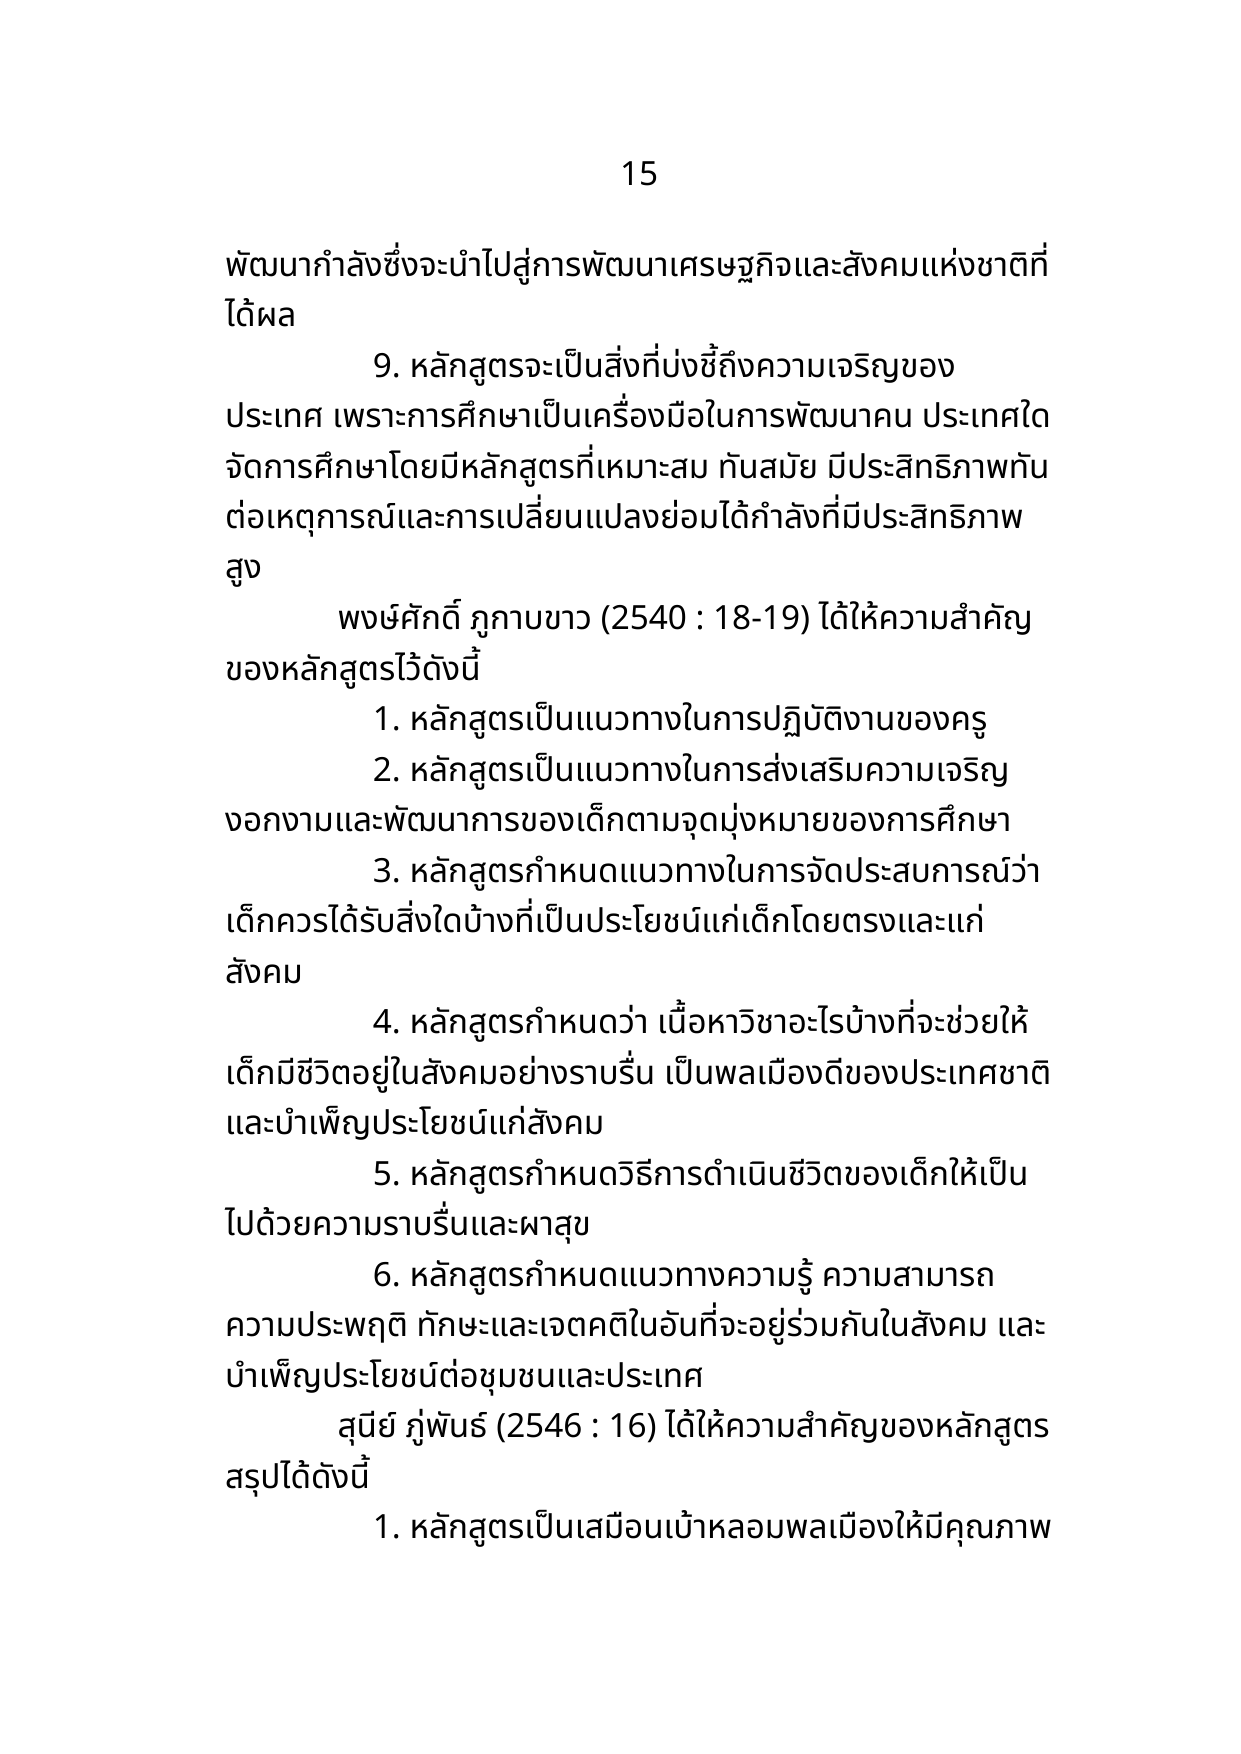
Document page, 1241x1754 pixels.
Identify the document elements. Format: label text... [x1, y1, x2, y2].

text สุนีย์ ภู่พันธ์ (2546 : 16) ได้ให้ความสำคัญของหลักสูตรสรุปได้ดังนี้ [225, 1402, 1053, 1503]
text 2. หลักสูตรเป็นแนวทางในการส่งเสริมความเจริญงอกงามและพัฒนาการของเด็กตามจุดมุ่งหมายของการศึกษา [225, 746, 1053, 847]
text 6. หลักสูตรกำหนดแนวทางความรู้ ความสามารถ ความประพฤติ ทักษะและเจตคติในอันที่จะอยู่ร่วมกันในสังคม และบำเพ็ญประโยชน์ต่อชุมชนและประเทศ [225, 1251, 1053, 1402]
text 1. หลักสูตรเป็นแนวทางในการปฏิบัติงานของครู [225, 695, 1053, 746]
text 4. หลักสูตรกำหนดว่า เนื้อหาวิชาอะไรบ้างที่จะช่วยให้เด็กมีชีวิตอยู่ในสังคมอย่างราบรื่น เป็นพลเมืองดีของประเทศชาติและบำเพ็ญประโยชน์แก่สังคม [225, 998, 1053, 1149]
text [225, 241, 1053, 342]
text 3. หลักสูตรกำหนดแนวทางในการจัดประสบการณ์ว่าเด็กควรได้รับสิ่งใดบ้างที่เป็นประโยชน์แก่เด็กโดยตรงและแก่สังคม [225, 847, 1053, 998]
text 1. หลักสูตรเป็นเสมือนเบ้าหลอมพลเมืองให้มีคุณภาพ [225, 1503, 1053, 1554]
text 9. หลักสูตรจะเป็นสิ่งที่บ่งชี้ถึงความเจริญของประเทศ เพราะการศึกษาเป็นเครื่องมือในการพัฒนาคน ประเทศใดจัดการศึกษาโดยมีหลักสูตรที่เหมาะสม ทันสมัย มีประสิทธิภาพทันต่อเหตุการณ์และการเปลี่ยนแปลงย่อมได้กำลังที่มีประสิทธิภาพสูง [225, 342, 1053, 594]
text พงษ์ศักดิ์ ภูกาบขาว (2540 : 18-19) ได้ให้ความสำคัญของหลักสูตรไว้ดังนี้ [225, 594, 1053, 695]
text 5. หลักสูตรกำหนดวิธีการดำเนินชีวิตของเด็กให้เป็นไปด้วยความราบรื่นและผาสุข [225, 1149, 1053, 1251]
